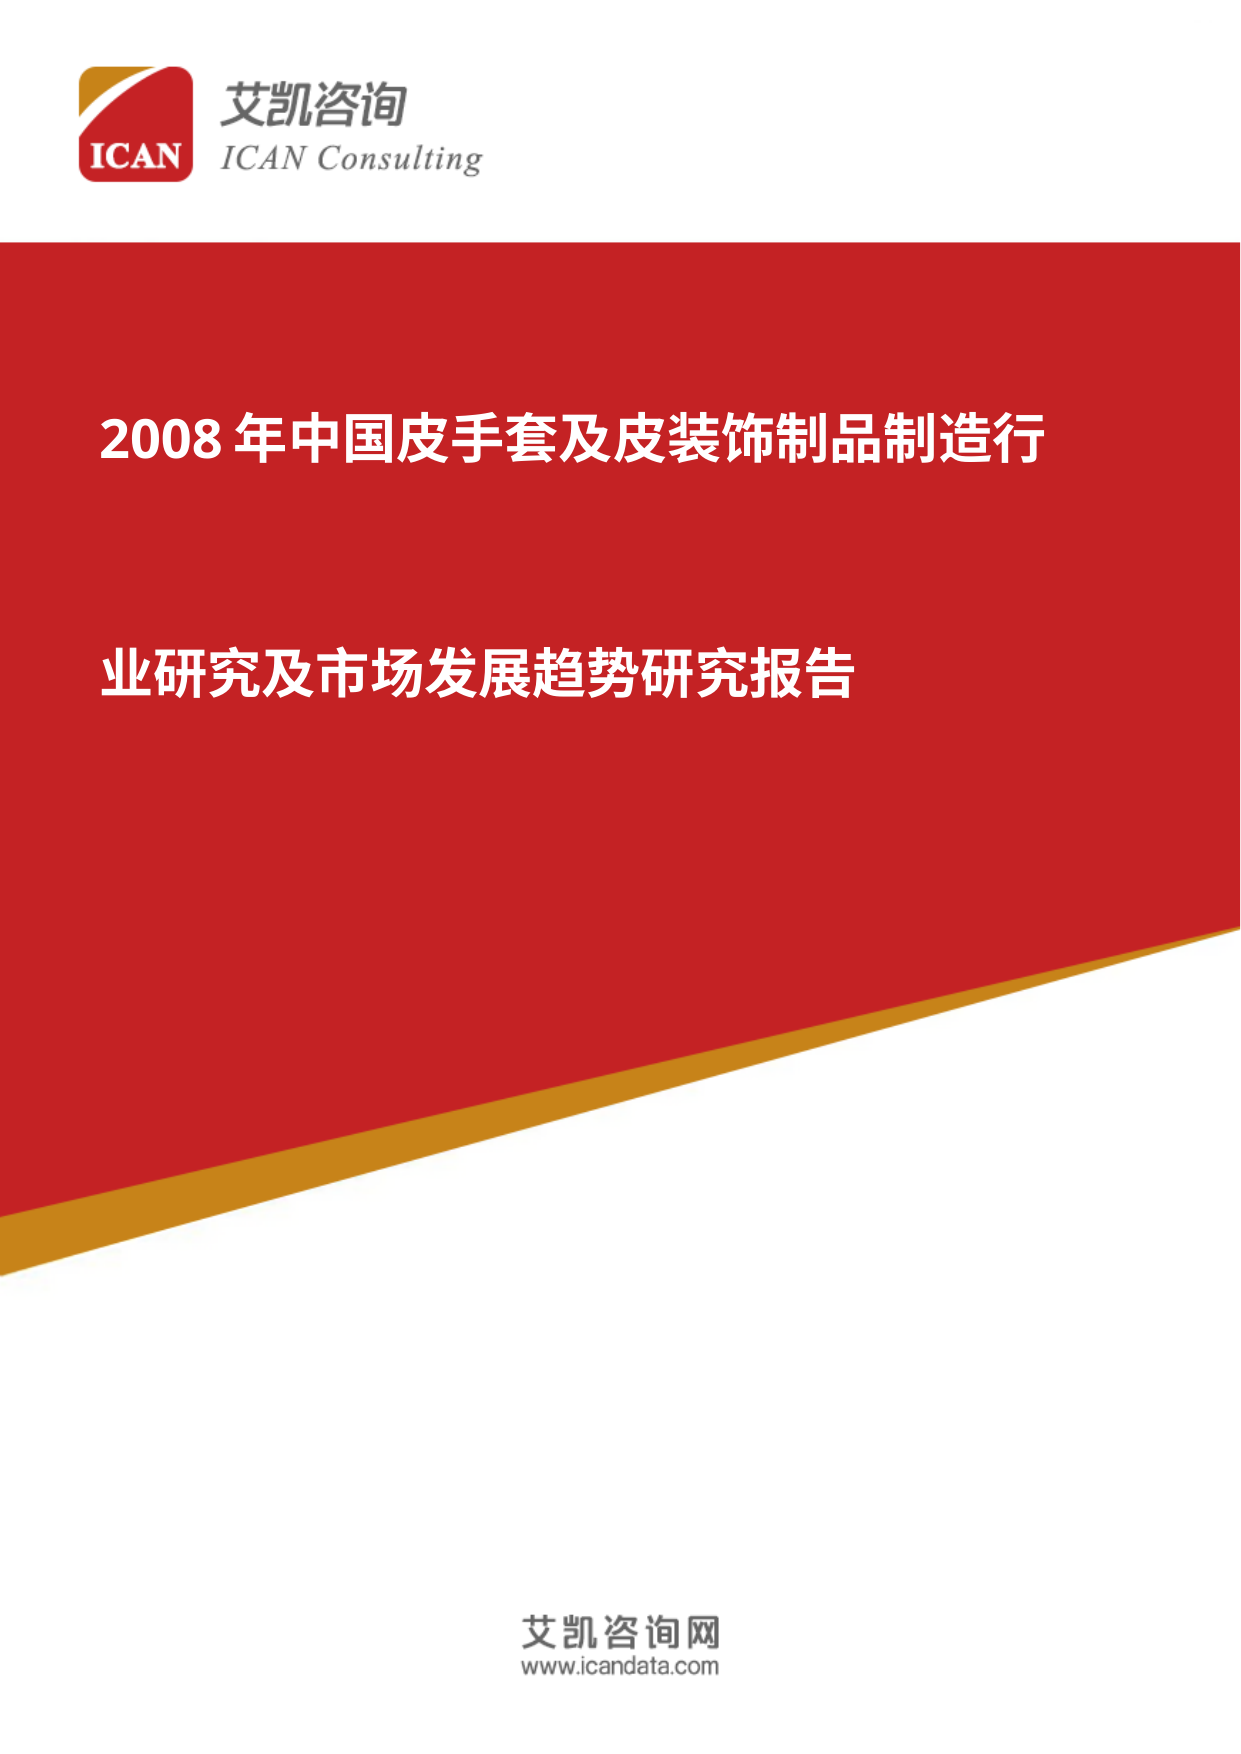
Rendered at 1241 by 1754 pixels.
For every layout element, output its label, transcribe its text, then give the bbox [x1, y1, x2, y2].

picture [0, 5, 1241, 1754]
subtitle 2008年中国皮手套及皮装饰制品制造行业研究及市场发展趋势研究报告 [99, 386, 1053, 718]
